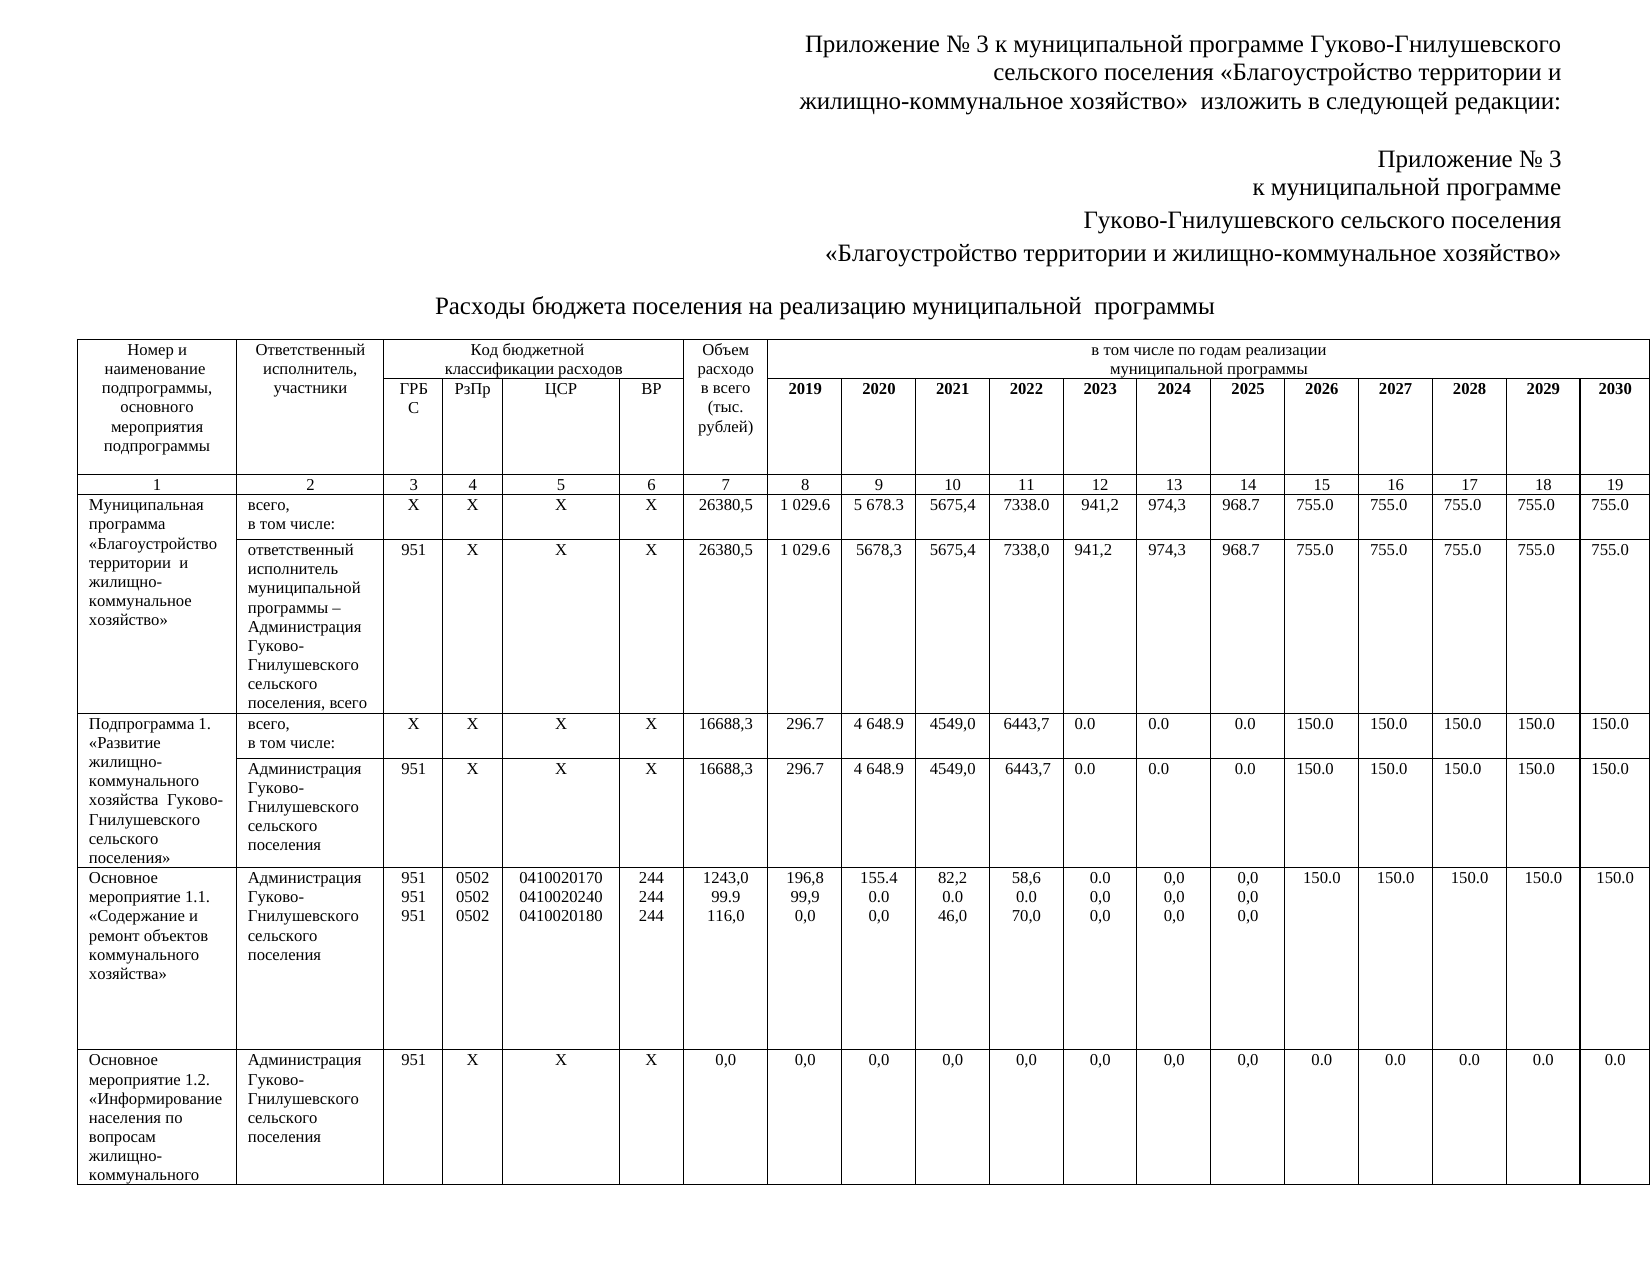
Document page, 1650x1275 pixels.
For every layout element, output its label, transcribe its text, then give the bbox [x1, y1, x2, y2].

table_cell 15 [1285, 475, 1358, 494]
table_cell 7 [684, 475, 767, 494]
table_cell 4549,0 [916, 759, 989, 867]
table_cell 0.0 [1137, 759, 1210, 867]
table_cell 5 678.3 [842, 495, 915, 539]
table_cell 82,2 0.0 46,0 [916, 868, 989, 1049]
table_cell 755.0 [1285, 540, 1358, 712]
table_cell 9 [842, 475, 915, 494]
table_cell 755.0 [1581, 495, 1649, 539]
table_cell 0,0 0,0 0,0 [1137, 868, 1210, 1049]
table_cell 0.0 [1433, 1050, 1506, 1184]
text Приложение № 3 [89, 144, 1561, 172]
table_header Ответственный исполнитель, участники [237, 340, 383, 474]
table_cell 755.0 [1285, 495, 1358, 539]
table_cell 26380,5 [684, 540, 767, 712]
text к муниципальной программе [89, 172, 1561, 201]
table_cell Муниципальная программа «Благоустройство территории и жилищно-коммунальное хозяйство» [78, 495, 236, 712]
table_cell X [443, 495, 502, 539]
table_cell X [384, 714, 442, 757]
table_cell 951 [384, 540, 442, 712]
table_cell X [503, 1050, 619, 1184]
table_cell 150.0 [1581, 759, 1649, 867]
table_cell 7338.0 [990, 495, 1063, 539]
table_cell 4 [443, 475, 502, 494]
table_cell 0.0 [1211, 759, 1284, 867]
table_cell X [443, 540, 502, 712]
table_header Объем расходов всего (тыс. рублей) [684, 340, 767, 474]
table_cell X [443, 1050, 502, 1184]
table_cell 0,0 0,0 0,0 [1211, 868, 1284, 1049]
table_cell 8 [768, 475, 841, 494]
table_cell 150.0 [1433, 714, 1506, 757]
table_cell 951 951 951 [384, 868, 442, 1049]
table_cell 10 [916, 475, 989, 494]
table_cell 296.7 [768, 714, 841, 757]
text Гуково-Гнилушевского сельского поселения [89, 206, 1561, 234]
table_cell 941,2 [1064, 540, 1136, 712]
table_cell Администрация Гуково-Гнилушевского сельского поселения [237, 759, 383, 867]
table_cell 150.0 [1507, 759, 1579, 867]
table_cell X [503, 759, 619, 867]
table_cell X [620, 714, 683, 757]
table_cell 2030 [1581, 379, 1649, 474]
table_cell X [620, 495, 683, 539]
table_cell 755.0 [1433, 495, 1506, 539]
table_cell 150.0 [1285, 868, 1358, 1049]
table_cell 0,0 [1137, 1050, 1210, 1184]
table_cell 155.4 0.0 0,0 [842, 868, 915, 1049]
table_cell X [443, 759, 502, 867]
table_cell 755.0 [1433, 540, 1506, 712]
table_cell 6443,7 [990, 714, 1063, 757]
table_cell 0.0 [1064, 759, 1136, 867]
table_cell 755.0 [1507, 495, 1579, 539]
table_cell 296.7 [768, 759, 841, 867]
table_cell 5678,3 [842, 540, 915, 712]
table_cell 150.0 [1285, 759, 1358, 867]
table_cell 968.7 [1211, 495, 1284, 539]
table_cell всего, в том числе: [237, 495, 383, 539]
table_cell ГРБС [384, 379, 442, 474]
table_cell 0502 0502 0502 [443, 868, 502, 1049]
table_cell 0410020170 0410020240 0410020180 [503, 868, 619, 1049]
table_cell 0.0 [1064, 714, 1136, 757]
table_cell 150.0 [1433, 868, 1506, 1049]
text сельского поселения «Благоустройство территории и [89, 57, 1561, 86]
table_cell 150.0 [1581, 868, 1649, 1049]
table_cell 941,2 [1064, 495, 1136, 539]
table_cell 13 [1137, 475, 1210, 494]
table_cell X [620, 540, 683, 712]
table_cell 244 244 244 [620, 868, 683, 1049]
table_cell Администрация Гуково-Гнилушевского сельского поселения [237, 868, 383, 1049]
table_cell 0,0 [684, 1050, 767, 1184]
table_cell 150.0 [1359, 759, 1432, 867]
table_cell 0,0 [842, 1050, 915, 1184]
table_cell 2025 [1211, 379, 1284, 474]
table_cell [237, 1050, 383, 1184]
table_cell 12 [1064, 475, 1136, 494]
table_cell X [620, 759, 683, 867]
table_cell 2021 [916, 379, 989, 474]
table_cell 11 [990, 475, 1063, 494]
table_cell 2028 [1433, 379, 1506, 474]
table_cell 968.7 [1211, 540, 1284, 712]
text Приложение № 3 к муниципальной программе Гуково-Гнилушевского [89, 29, 1561, 57]
table_cell 150.0 [1507, 714, 1579, 757]
table_cell 0.0 [1211, 714, 1284, 757]
table_cell 16688,3 [684, 759, 767, 867]
table_cell 0,0 [990, 1050, 1063, 1184]
table_cell 150.0 [1285, 714, 1358, 757]
table_cell 755.0 [1359, 495, 1432, 539]
table_cell 755.0 [1359, 540, 1432, 712]
table_cell 951 [384, 1050, 442, 1184]
table_cell всего, в том числе: [237, 714, 383, 757]
table_cell 0,0 [1211, 1050, 1284, 1184]
table_header Код бюджетной классификации расходов [384, 340, 683, 378]
table_cell 19 [1581, 475, 1649, 494]
table_cell 150.0 [1359, 868, 1432, 1049]
table_cell 150.0 [1507, 868, 1579, 1049]
text «Благоустройство территории и жилищно-коммунальное хозяйство» [89, 238, 1561, 267]
table_cell 2024 [1137, 379, 1210, 474]
table_cell 0,0 [768, 1050, 841, 1184]
table_cell Основное мероприятие 1.1. «Содержание и ремонт объектов коммунального хозяйства» [78, 868, 236, 1049]
table_cell 0,0 [916, 1050, 989, 1184]
table_cell 2020 [842, 379, 915, 474]
table_cell 7338,0 [990, 540, 1063, 712]
table_cell 6 [620, 475, 683, 494]
table_cell 2023 [1064, 379, 1136, 474]
table_cell 0.0 [1137, 714, 1210, 757]
table_cell 1 029.6 [768, 540, 841, 712]
table_cell 150.0 [1581, 714, 1649, 757]
text Расходы бюджета поселения на реализацию муниципальной программы [89, 291, 1561, 319]
table_cell 16688,3 [684, 714, 767, 757]
table_cell ЦСР [503, 379, 619, 474]
table_cell 0.0 [1285, 1050, 1358, 1184]
table_cell 4 648.9 [842, 759, 915, 867]
text жилищно-коммунальное хозяйство» изложить в следующей редакции: [89, 86, 1561, 115]
table_cell 3 [384, 475, 442, 494]
table_cell ответственный исполнитель муниципальной программы – Администрация Гуково-Гнилушевского сельского поселения, всего [237, 540, 383, 712]
table_cell 196,8 99,9 0,0 [768, 868, 841, 1049]
table_cell 14 [1211, 475, 1284, 494]
table_cell 2026 [1285, 379, 1358, 474]
table_cell 0.0 [1359, 1050, 1432, 1184]
table_cell 2022 [990, 379, 1063, 474]
table_cell 5675,4 [916, 540, 989, 712]
table_cell ВР [620, 379, 683, 474]
table_cell X [443, 714, 502, 757]
table_cell X [503, 495, 619, 539]
table_cell 26380,5 [684, 495, 767, 539]
table_cell 1 [78, 475, 236, 494]
table_cell 150.0 [1359, 714, 1432, 757]
table_cell 4549,0 [916, 714, 989, 757]
table_cell 951 [384, 759, 442, 867]
table_cell 974,3 [1137, 540, 1210, 712]
table_cell 0.0 [1581, 1050, 1649, 1184]
table_cell X [384, 495, 442, 539]
table_cell 2019 [768, 379, 841, 474]
table_cell 755.0 [1581, 540, 1649, 712]
table_cell 755.0 [1507, 540, 1579, 712]
table_cell 18 [1507, 475, 1579, 494]
table_cell 4 648.9 [842, 714, 915, 757]
table_cell 6443,7 [990, 759, 1063, 867]
table_cell 5 [503, 475, 619, 494]
table_cell 0,0 [1064, 1050, 1136, 1184]
table_cell РзПр [443, 379, 502, 474]
table_cell Подпрограмма 1. «Развитие жилищно-коммунального хозяйства Гуково-Гнилушевского сельского поселения» [78, 714, 236, 867]
table_cell 58,6 0.0 70,0 [990, 868, 1063, 1049]
table_cell 974,3 [1137, 495, 1210, 539]
table_cell 17 [1433, 475, 1506, 494]
table_cell 0.0 0,0 0,0 [1064, 868, 1136, 1049]
table_cell 1 029.6 [768, 495, 841, 539]
table_cell X [620, 1050, 683, 1184]
table_cell 2027 [1359, 379, 1432, 474]
table_cell 0.0 [1507, 1050, 1579, 1184]
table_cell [78, 1050, 236, 1184]
table_header в том числе по годам реализации муниципальной программы [768, 340, 1649, 378]
table_cell 150.0 [1433, 759, 1506, 867]
table_cell X [503, 714, 619, 757]
table_cell 5675,4 [916, 495, 989, 539]
table_cell 16 [1359, 475, 1432, 494]
table_cell X [503, 540, 619, 712]
table_cell 1243,0 99.9 116,0 [684, 868, 767, 1049]
table_header Номер и наименование подпрограммы, основного мероприятия подпрограммы [78, 340, 236, 474]
table_cell 2 [237, 475, 383, 494]
table_cell 2029 [1507, 379, 1579, 474]
